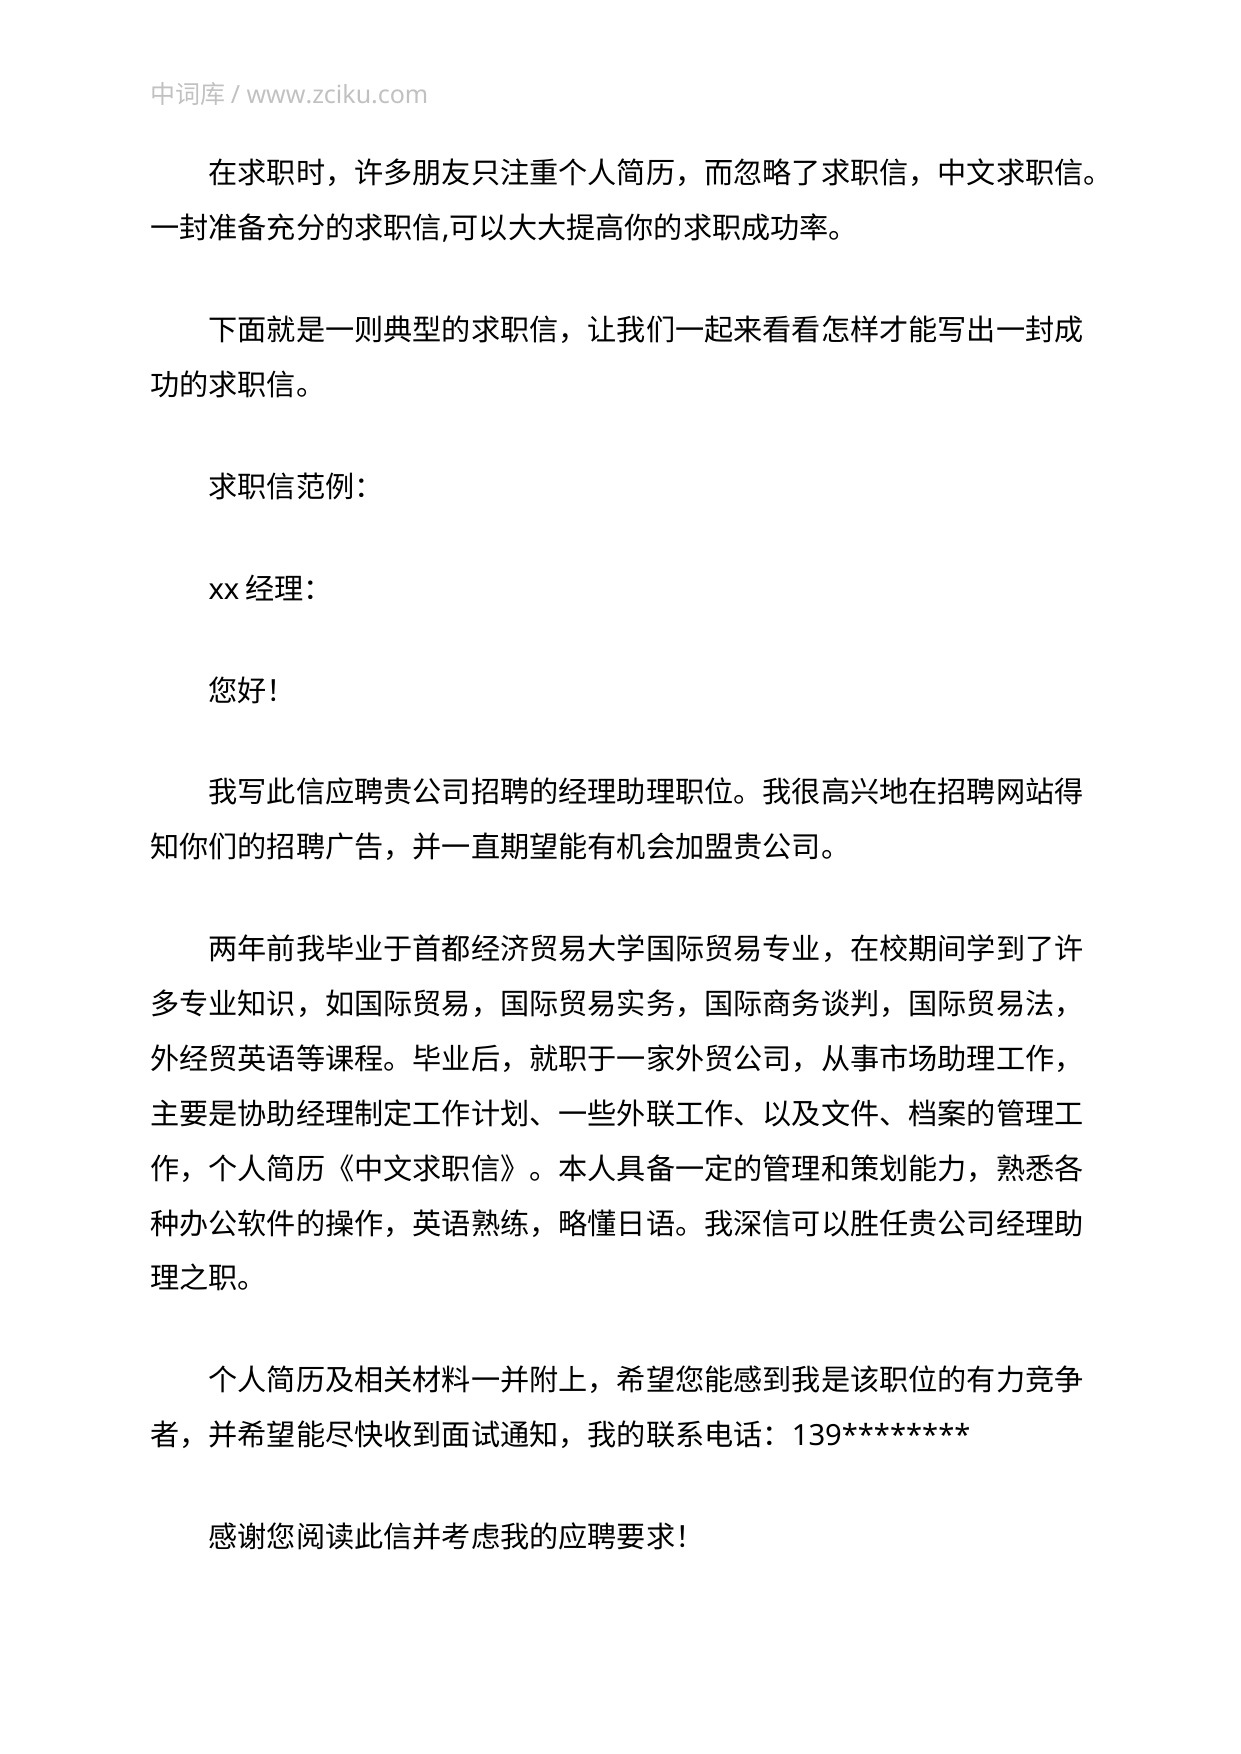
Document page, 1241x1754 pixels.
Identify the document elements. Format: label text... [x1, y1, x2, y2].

text 感谢您阅读此信并考虑我的应聘要求！ [150, 1514, 1090, 1556]
text xx经理： [150, 565, 1090, 608]
text 您好！ [150, 667, 1090, 709]
text 我写此信应聘贵公司招聘的经理助理职位。我很高兴地在招聘网站得知你们的招聘广告，并一直期望能有机会加盟贵公司。 [150, 769, 1090, 866]
text 下面就是一则典型的求职信，让我们一起来看看怎样才能写出一封成功的求职信。 [150, 307, 1090, 404]
text 两年前我毕业于首都经济贸易大学国际贸易专业，在校期间学到了许多专业知识，如国际贸易，国际贸易实务，国际商务谈判，国际贸易法，外经贸英语等课程。毕业后，就职于一家外贸公司，从事市场助理工作，主要是协助经理制定工作计划、一些外联工作、以及文件、档案的管理工作，个人简历《中文求职信》。本人具备一定的管理和策划能力，熟悉各种办公软件的操作，英语熟练，略懂日语。我深信可以胜任贵公司经理助理之职。 [150, 926, 1090, 1297]
text 求职信范例： [150, 463, 1090, 506]
text 在求职时，许多朋友只注重个人简历，而忽略了求职信，中文求职信。一封准备充分的求职信,可以大大提高你的求职成功率。 [150, 150, 1090, 247]
text 个人简历及相关材料一并附上，希望您能感到我是该职位的有力竞争者，并希望能尽快收到面试通知，我的联系电话：139******** [150, 1357, 1090, 1454]
